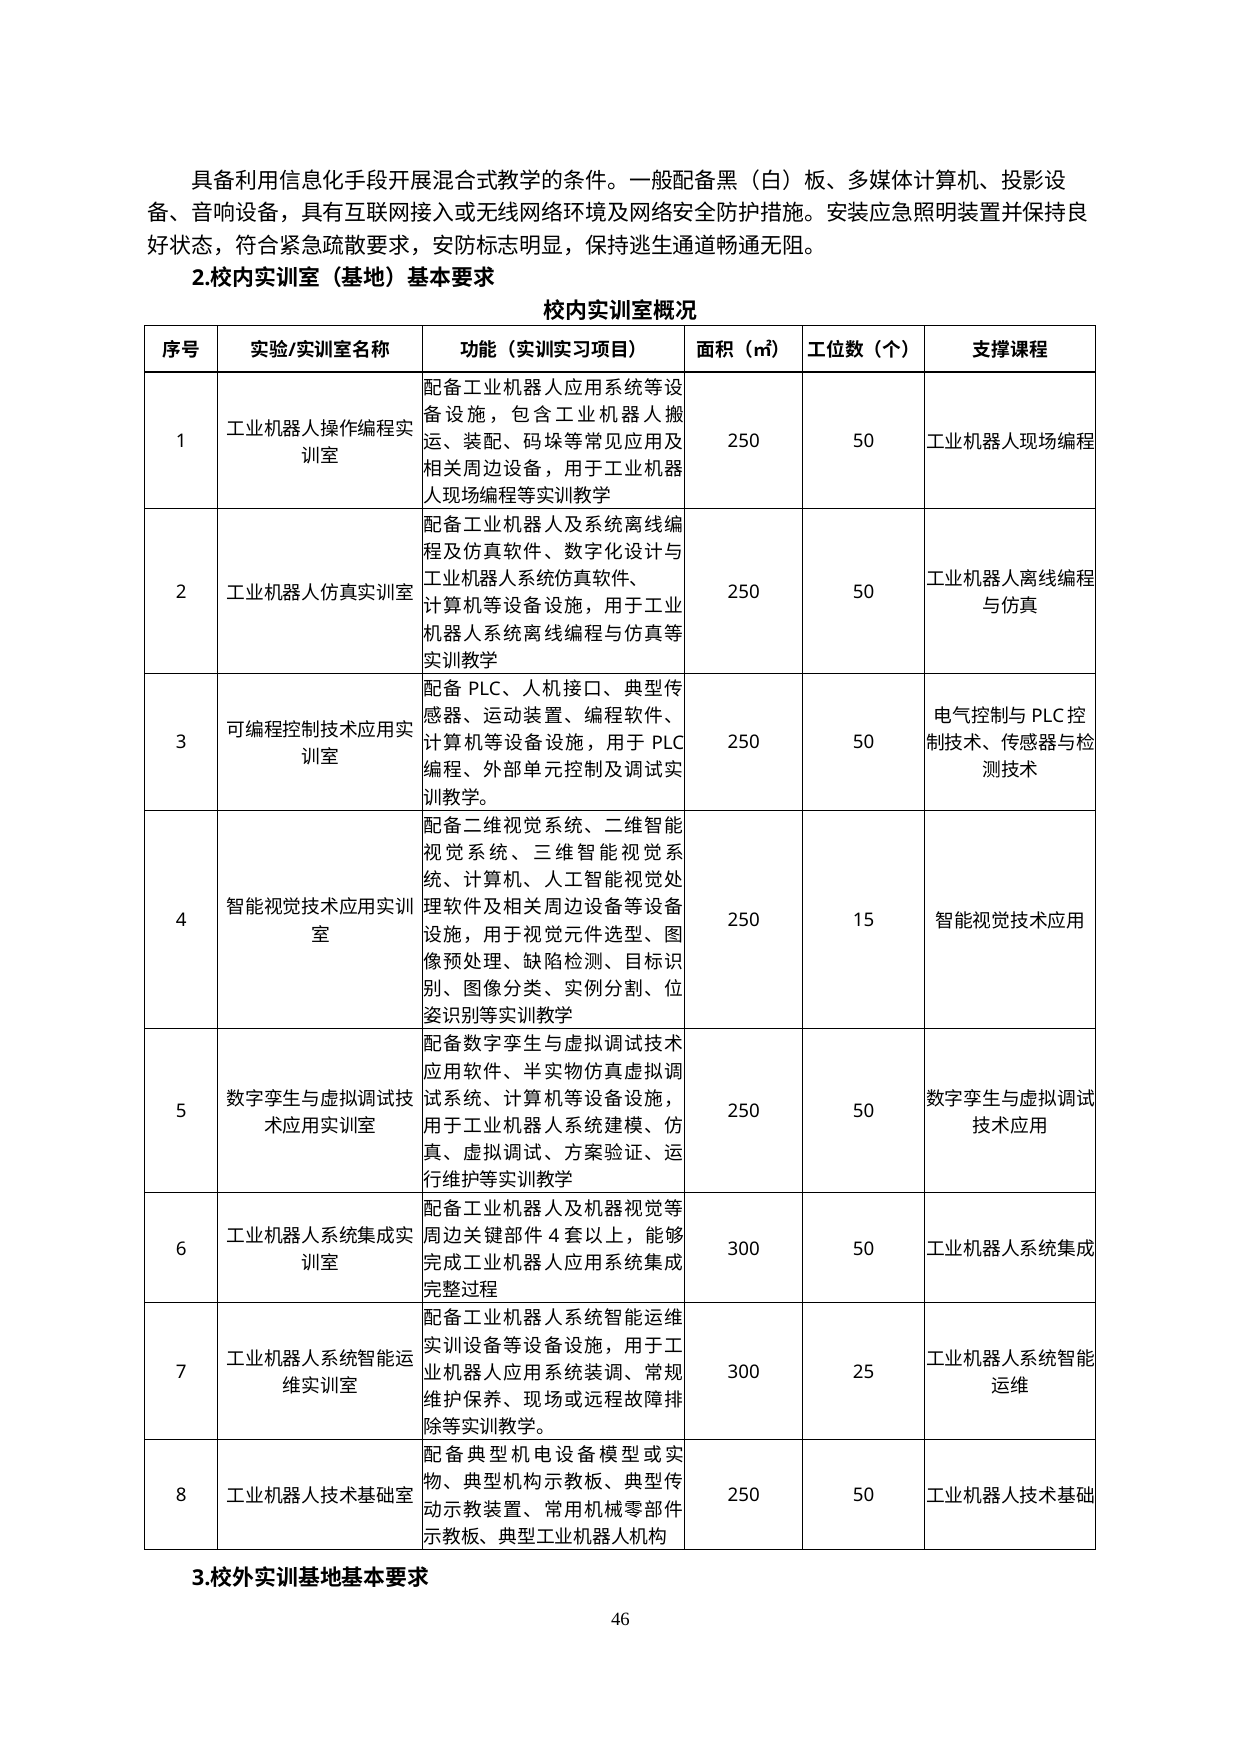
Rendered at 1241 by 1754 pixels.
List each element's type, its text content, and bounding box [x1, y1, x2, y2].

table_header 实验/实训室名称 [218, 326, 422, 371]
table_cell 8 [145, 1440, 217, 1549]
table_cell 25 [803, 1303, 924, 1439]
table_cell 配备工业机器人系统智能运维实训设备等设备设施，用于工业机器人应用系统装调、常规维护保养、现场或远程故障排除等实训教学。 [423, 1303, 684, 1439]
table_cell 工业机器人仿真实训室 [218, 509, 422, 672]
table_cell 250 [685, 674, 802, 809]
table_cell 50 [803, 1440, 924, 1549]
table_cell 6 [145, 1193, 217, 1302]
table_cell 配备工业机器人及系统离线编程及仿真软件、数字化设计与工业机器人系统仿真软件、 计算机等设备设施，用于工业机器人系统离线编程与仿真等实训教学 [423, 509, 684, 672]
table_cell 15 [803, 811, 924, 1028]
text 具备利用信息化手段开展混合式教学的条件。一般配备黑（白）板、多媒体计算机、投影设备、音响设备，具有互联网接入或无线网络环境及网络安全防护措施。安装应急照明装置并保持良好状态，符合紧急疏散要求，安防标志明显，保持逃生通道畅通无阻。 [148, 162, 1093, 260]
text 3.校外实训基地基本要求 [148, 1550, 1093, 1592]
table_cell 5 [145, 1029, 217, 1192]
table_cell 可编程控制技术应用实训室 [218, 674, 422, 809]
table_cell 配备PLC、人机接口、典型传感器、运动装置、编程软件、计算机等设备设施，用于PLC编程、外部单元控制及调试实训教学。 [423, 674, 684, 809]
table_cell 50 [803, 373, 924, 508]
table_cell 3 [145, 674, 217, 809]
text 校内实训室概况 [148, 292, 1093, 325]
table_cell 2 [145, 509, 217, 672]
table_cell 工业机器人离线编程与仿真 [925, 509, 1095, 672]
table_cell 300 [685, 1303, 802, 1439]
table_cell 配备数字孪生与虚拟调试技术应用软件、半实物仿真虚拟调试系统、计算机等设备设施，用于工业机器人系统建模、仿真、虚拟调试、方案验证、运行维护等实训教学 [423, 1029, 684, 1192]
table_cell 智能视觉技术应用 [925, 811, 1095, 1028]
table_cell 配备工业机器人应用系统等设备设施，包含工业机器人搬运、装配、码垛等常见应用及相关周边设备，用于工业机器人现场编程等实训教学 [423, 373, 684, 508]
table_cell 工业机器人系统集成实训室 [218, 1193, 422, 1302]
table_cell 1 [145, 373, 217, 508]
table_cell 250 [685, 1029, 802, 1192]
table_cell 数字孪生与虚拟调试技术应用 [925, 1029, 1095, 1192]
table_cell 250 [685, 811, 802, 1028]
table_cell 智能视觉技术应用实训室 [218, 811, 422, 1028]
table_header 面积（㎡） [685, 326, 802, 371]
table_cell 4 [145, 811, 217, 1028]
table_header 工位数（个） [803, 326, 924, 371]
table_cell 配备二维视觉系统、二维智能视觉系统、三维智能视觉系统、计算机、人工智能视觉处理软件及相关周边设备等设备设施，用于视觉元件选型、图像预处理、缺陷检测、目标识别、图像分类、实例分割、位姿识别等实训教学 [423, 811, 684, 1028]
table_header 序号 [145, 326, 217, 371]
table_cell 50 [803, 1029, 924, 1192]
table_cell 50 [803, 509, 924, 672]
table_cell 50 [803, 1193, 924, 1302]
table_cell 工业机器人技术基础室 [218, 1440, 422, 1549]
table_cell 工业机器人系统集成 [925, 1193, 1095, 1302]
table_header 支撑课程 [925, 326, 1095, 371]
table_cell 工业机器人技术基础 [925, 1440, 1095, 1549]
table_cell 数字孪生与虚拟调试技术应用实训室 [218, 1029, 422, 1192]
table_cell 250 [685, 373, 802, 508]
table_cell 配备典型机电设备模型或实物、典型机构示教板、典型传动示教装置、常用机械零部件示教板、典型工业机器人机构 [423, 1440, 684, 1549]
table_header 功能（实训实习项目） [423, 326, 684, 371]
table_cell 电气控制与PLC控制技术、传感器与检测技术 [925, 674, 1095, 809]
table_cell 工业机器人系统智能运维 [925, 1303, 1095, 1439]
table_cell 工业机器人系统智能运维实训室 [218, 1303, 422, 1439]
table_cell 50 [803, 674, 924, 809]
text 2.校内实训室（基地）基本要求 [148, 260, 1093, 292]
table_cell 7 [145, 1303, 217, 1439]
table_cell 300 [685, 1193, 802, 1302]
table_cell 250 [685, 1440, 802, 1549]
table_cell 配备工业机器人及机器视觉等周边关键部件4套以上，能够完成工业机器人应用系统集成完整过程 [423, 1193, 684, 1302]
table_cell 工业机器人操作编程实训室 [218, 373, 422, 508]
table_cell 250 [685, 509, 802, 672]
table_cell 工业机器人现场编程 [925, 373, 1095, 508]
